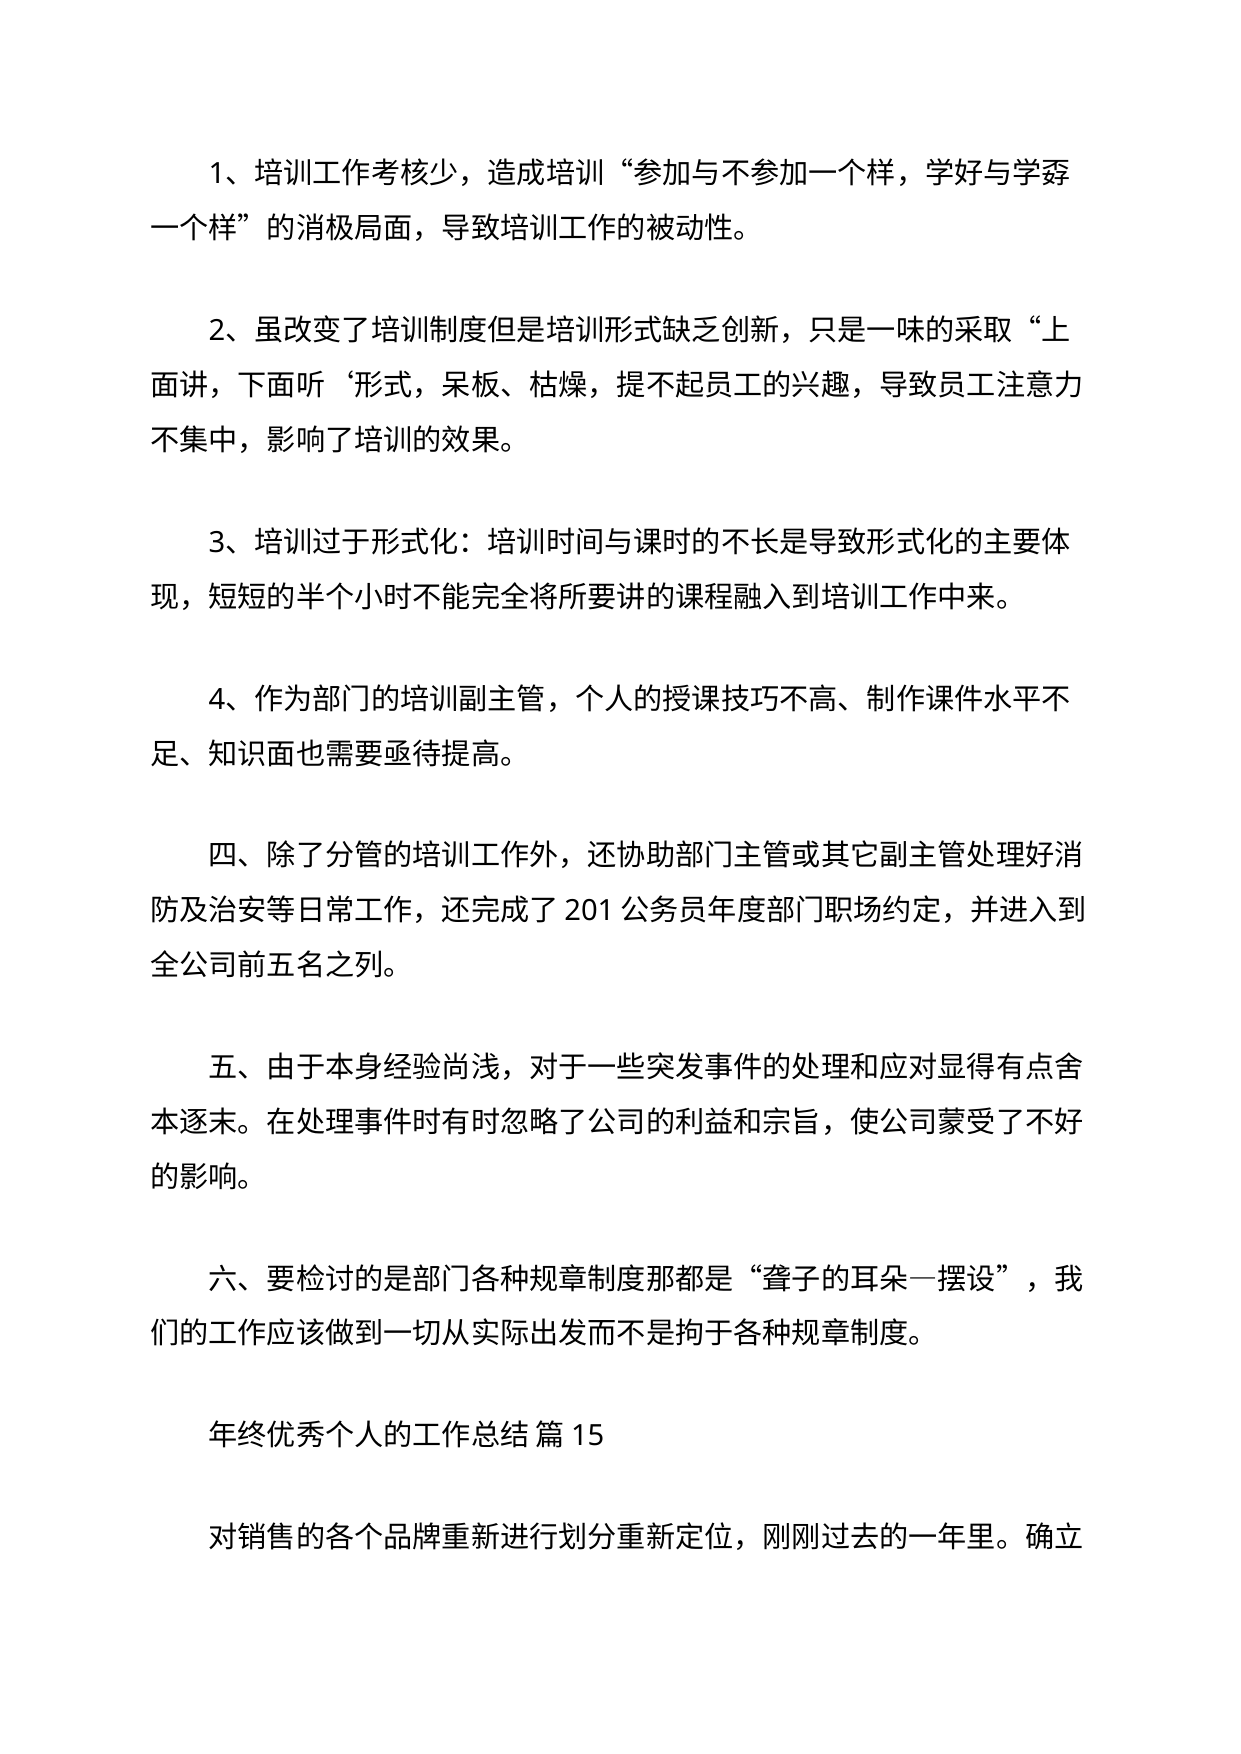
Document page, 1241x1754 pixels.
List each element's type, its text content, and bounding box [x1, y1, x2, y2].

text 1、培训工作考核少，造成培训“参加与不参加一个样，学好与学孬一个样”的消极局面，导致培训工作的被动性。 [150, 150, 1090, 247]
text 4、作为部门的培训副主管，个人的授课技巧不高、制作课件水平不足、知识面也需要亟待提高。 [150, 675, 1090, 772]
text 3、培训过于形式化：培训时间与课时的不长是导致形式化的主要体现，短短的半个小时不能完全将所要讲的课程融入到培训工作中来。 [150, 518, 1090, 616]
text 年终优秀个人的工作总结 篇15 [150, 1412, 1090, 1454]
text 六、要检讨的是部门各种规章制度那都是“聋子的耳朵—摆设”，我们的工作应该做到一切从实际出发而不是拘于各种规章制度。 [150, 1255, 1090, 1352]
text 四、除了分管的培训工作外，还协助部门主管或其它副主管处理好消防及治安等日常工作，还完成了201公务员年度部门职场约定，并进入到全公司前五名之列。 [150, 832, 1090, 984]
text 2、虽改变了培训制度但是培训形式缺乏创新，只是一味的采取“上面讲，下面听‘形式，呆板、枯燥，提不起员工的兴趣，导致员工注意力不集中，影响了培训的效果。 [150, 307, 1090, 459]
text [150, 1514, 1090, 1556]
text 五、由于本身经验尚浅，对于一些突发事件的处理和应对显得有点舍本逐末。在处理事件时有时忽略了公司的利益和宗旨，使公司蒙受了不好的影响。 [150, 1044, 1090, 1196]
